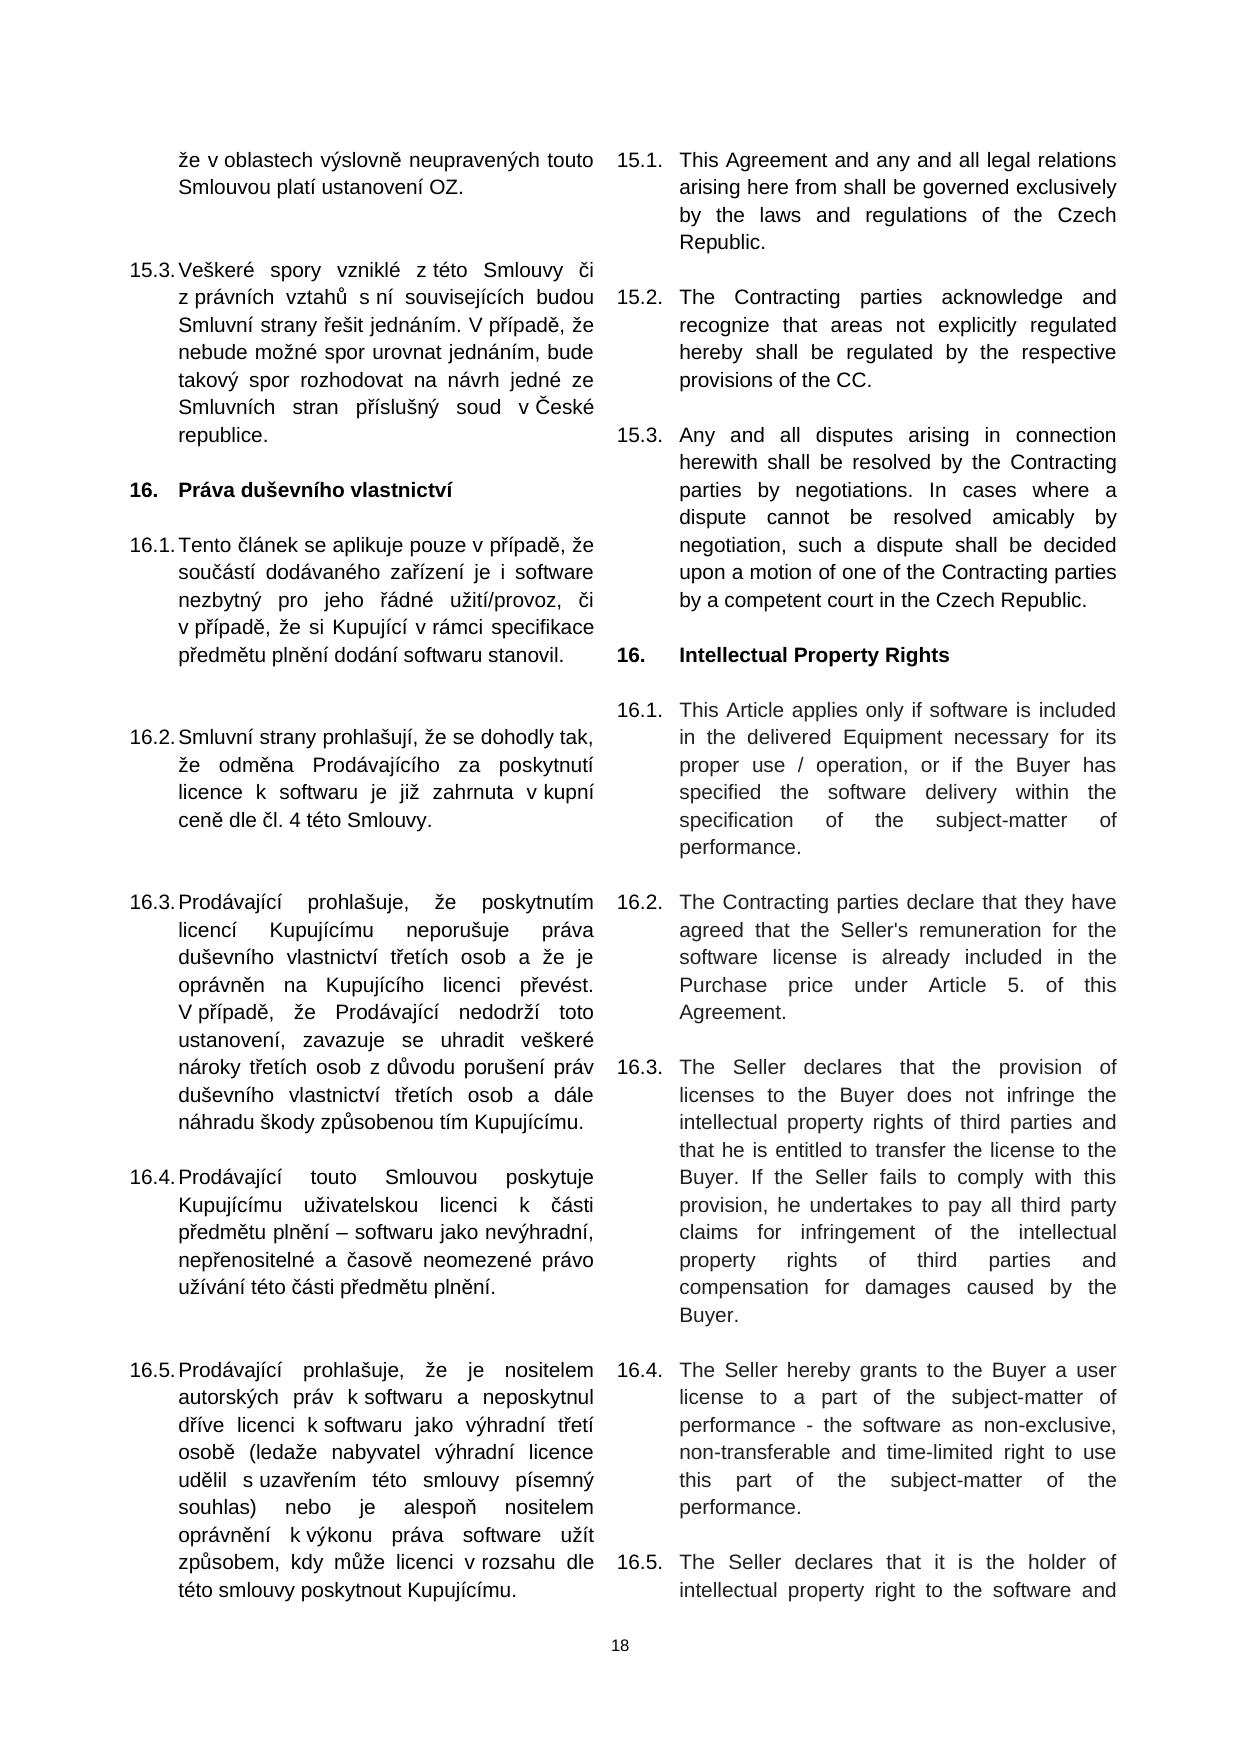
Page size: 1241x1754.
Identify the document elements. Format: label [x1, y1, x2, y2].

table_cell [118, 148, 605, 1605]
table_cell [605, 148, 1128, 1605]
